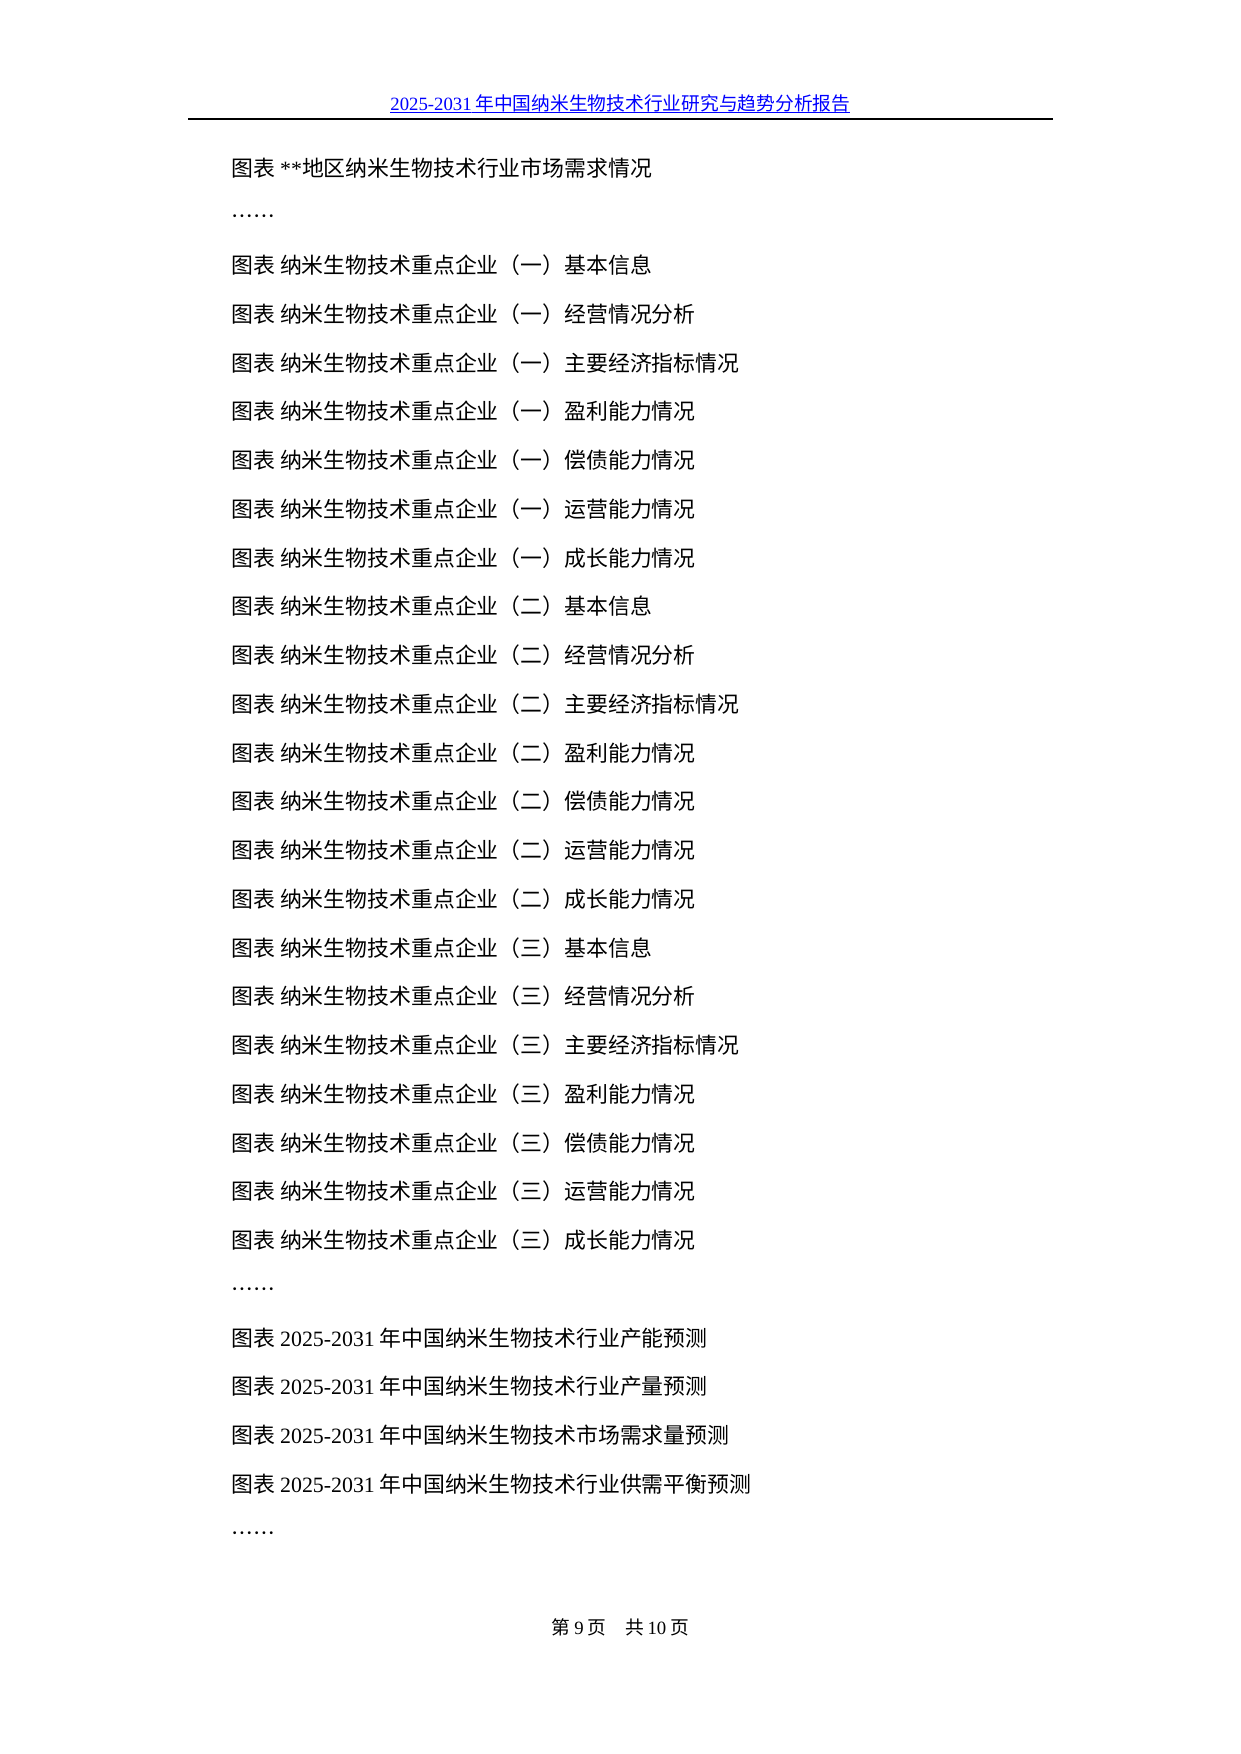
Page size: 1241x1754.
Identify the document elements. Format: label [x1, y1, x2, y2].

text [187, 150, 1053, 1548]
